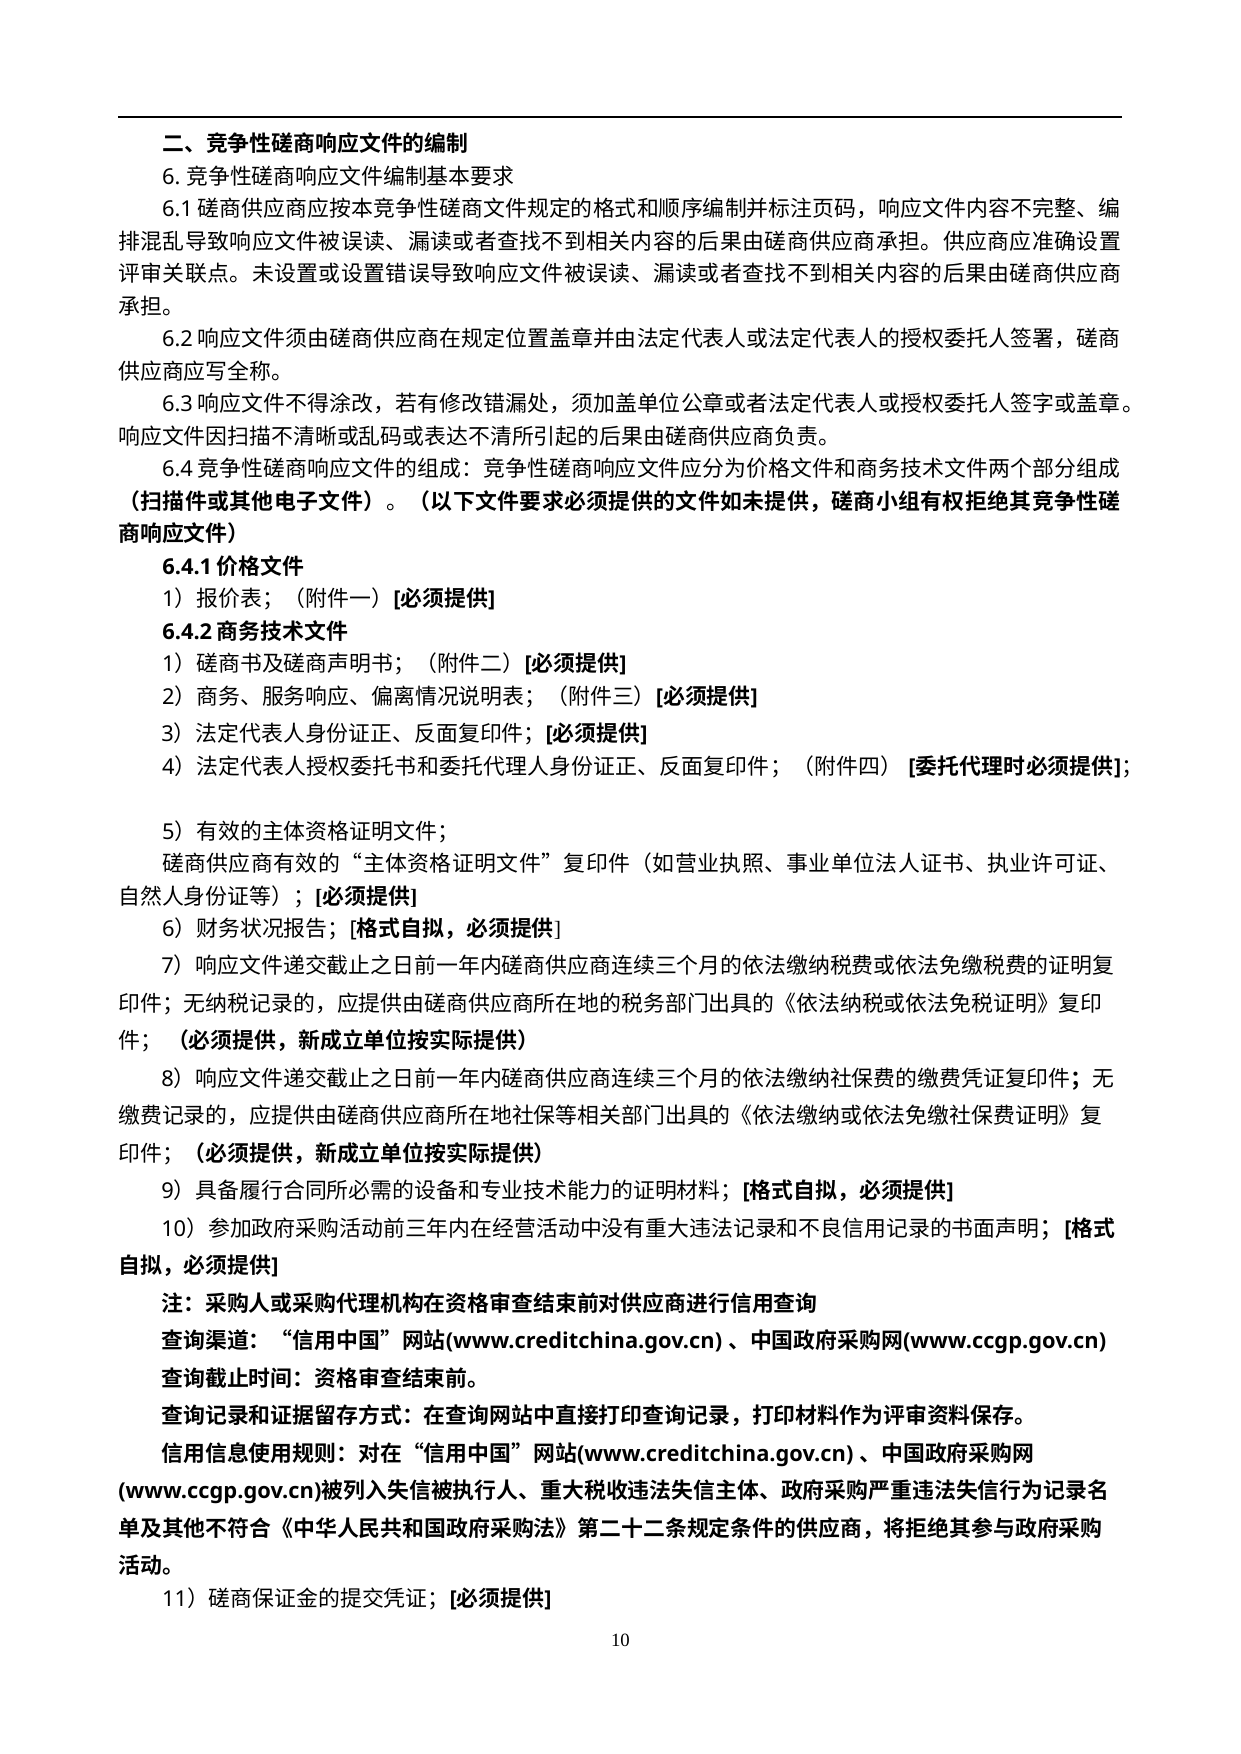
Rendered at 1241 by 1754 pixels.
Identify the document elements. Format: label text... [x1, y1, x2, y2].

text 6）财务状况报告；[格式自拟，必须提供] [118, 911, 1122, 943]
text 10）参加政府采购活动前三年内在经营活动中没有重大违法记录和不良信用记录的书面声明；[格式自拟，必须提供] [118, 1206, 1122, 1281]
text 1）磋商书及磋商声明书；（附件二）[必须提供] [118, 646, 1122, 678]
text 6.1磋商供应商应按本竞争性磋商文件规定的格式和顺序编制并标注页码，响应文件内容不完整、编排混乱导致响应文件被误读、漏读或者查找不到相关内容的后果由磋商供应商承担。供应商应准确设置评审关联点。未设置或设置错误导致响应文件被误读、漏读或者查找不到相关内容的后果由磋商供应商承担。 [118, 191, 1122, 321]
text 6.4.2商务技术文件 [118, 613, 1122, 646]
text 磋商供应商有效的“主体资格证明文件”复印件（如营业执照、事业单位法人证书、执业许可证、自然人身份证等）；[必须提供] [118, 846, 1122, 911]
text 二、竞争性磋商响应文件的编制 [118, 126, 1122, 158]
text 7）响应文件递交截止之日前一年内磋商供应商连续三个月的依法缴纳税费或依法免缴税费的证明复印件；无纳税记录的，应提供由磋商供应商所在地的税务部门出具的《依法纳税或依法免税证明》复印件； （必须提供，新成立单位按实际提供） [118, 943, 1122, 1056]
text 8）响应文件递交截止之日前一年内磋商供应商连续三个月的依法缴纳社保费的缴费凭证复印件；无缴费记录的，应提供由磋商供应商所在地社保等相关部门出具的《依法缴纳或依法免缴社保费证明》复印件；（必须提供，新成立单位按实际提供） [118, 1056, 1122, 1168]
text 1）报价表；（附件一）[必须提供] [118, 581, 1122, 613]
text 6.3响应文件不得涂改，若有修改错漏处，须加盖单位公章或者法定代表人或授权委托人签字或盖章。响应文件因扫描不清晰或乱码或表达不清所引起的后果由磋商供应商负责。 [118, 386, 1122, 451]
text 查询渠道：“信用中国”网站(www.creditchina.gov.cn) 、中国政府采购网(www.ccgp.gov.cn) [118, 1318, 1122, 1356]
text 查询截止时间：资格审查结束前。 [118, 1356, 1122, 1393]
text 5）有效的主体资格证明文件； [118, 813, 1122, 846]
text 11）磋商保证金的提交凭证；[必须提供] [118, 1581, 1122, 1613]
text 6.2响应文件须由磋商供应商在规定位置盖章并由法定代表人或法定代表人的授权委托人签署，磋商供应商应写全称。 [118, 321, 1122, 386]
text 4）法定代表人授权委托书和委托代理人身份证正、反面复印件；（附件四） [委托代理时必须提供]； [118, 748, 1122, 813]
text 注：采购人或采购代理机构在资格审查结束前对供应商进行信用查询 [118, 1281, 1122, 1318]
text 2）商务、服务响应、偏离情况说明表；（附件三）[必须提供] [118, 678, 1122, 711]
text 9）具备履行合同所必需的设备和专业技术能力的证明材料；[格式自拟，必须提供] [118, 1168, 1122, 1206]
text 6.4竞争性磋商响应文件的组成：竞争性磋商响应文件应分为价格文件和商务技术文件两个部分组成（扫描件或其他电子文件）。（以下文件要求必须提供的文件如未提供，磋商小组有权拒绝其竞争性磋商响应文件） [118, 451, 1122, 548]
text 3）法定代表人身份证正、反面复印件；[必须提供] [118, 711, 1122, 748]
text 查询记录和证据留存方式：在查询网站中直接打印查询记录，打印材料作为评审资料保存。 [118, 1393, 1122, 1431]
text 6.4.1价格文件 [118, 548, 1122, 581]
text 信用信息使用规则：对在“信用中国”网站(www.creditchina.gov.cn) 、中国政府采购网(www.ccgp.gov.cn)被列入失信被执行人、重大税收违法失信主体、政府采购严重违法失信行为记录名单及其他不符合《中华人民共和国政府采购法》第二十二条规定条件的供应商，将拒绝其参与政府采购活动。 [118, 1431, 1122, 1581]
text 6. 竞争性磋商响应文件编制基本要求 [118, 158, 1122, 191]
